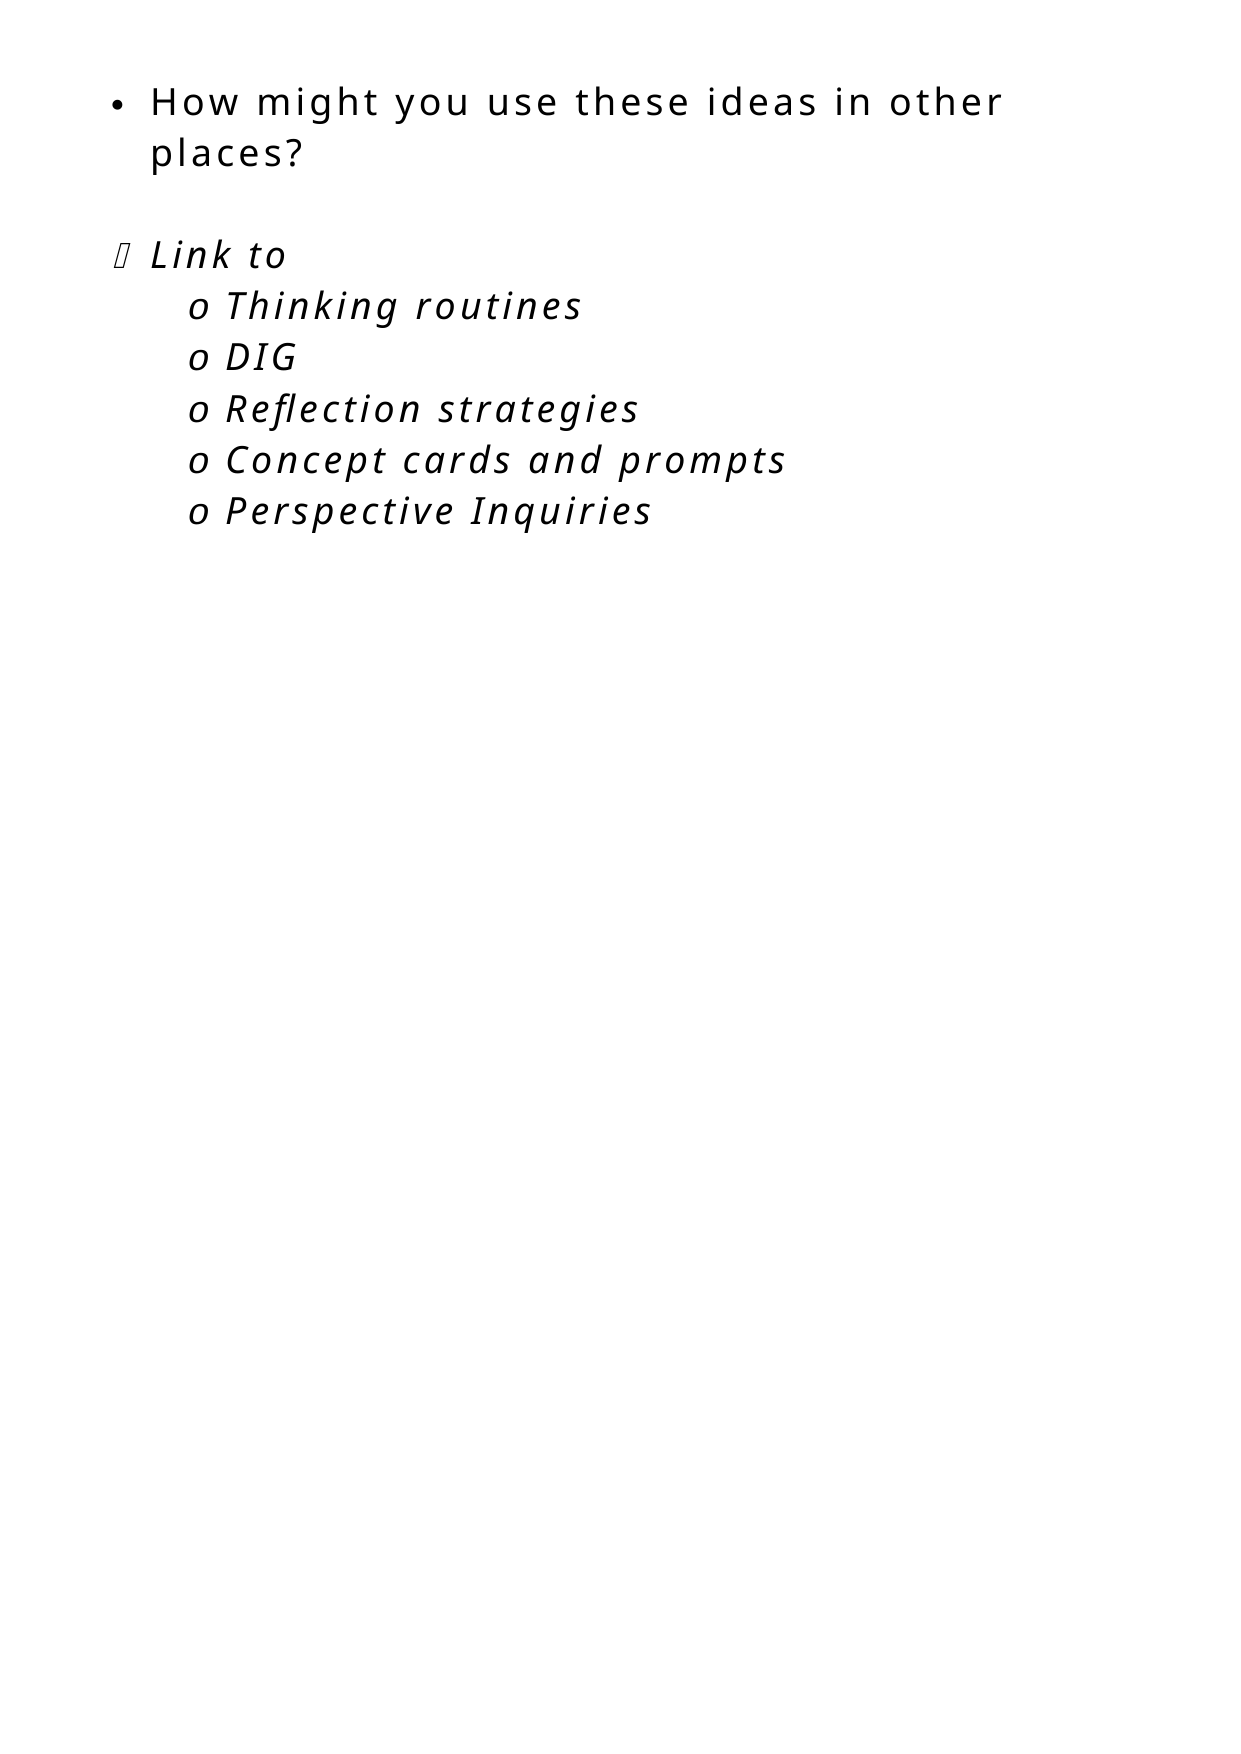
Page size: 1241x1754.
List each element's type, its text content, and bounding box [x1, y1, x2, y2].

list Concept cards and prompts [187, 433, 1165, 484]
list Thinking routines [187, 279, 1165, 331]
list How might you use these ideas in other places? [112, 75, 1165, 177]
list Link to [112, 228, 1165, 279]
list Perspective Inquiries [187, 484, 1165, 536]
list DIG [187, 331, 1165, 382]
list Reflection strategies [187, 382, 1165, 433]
